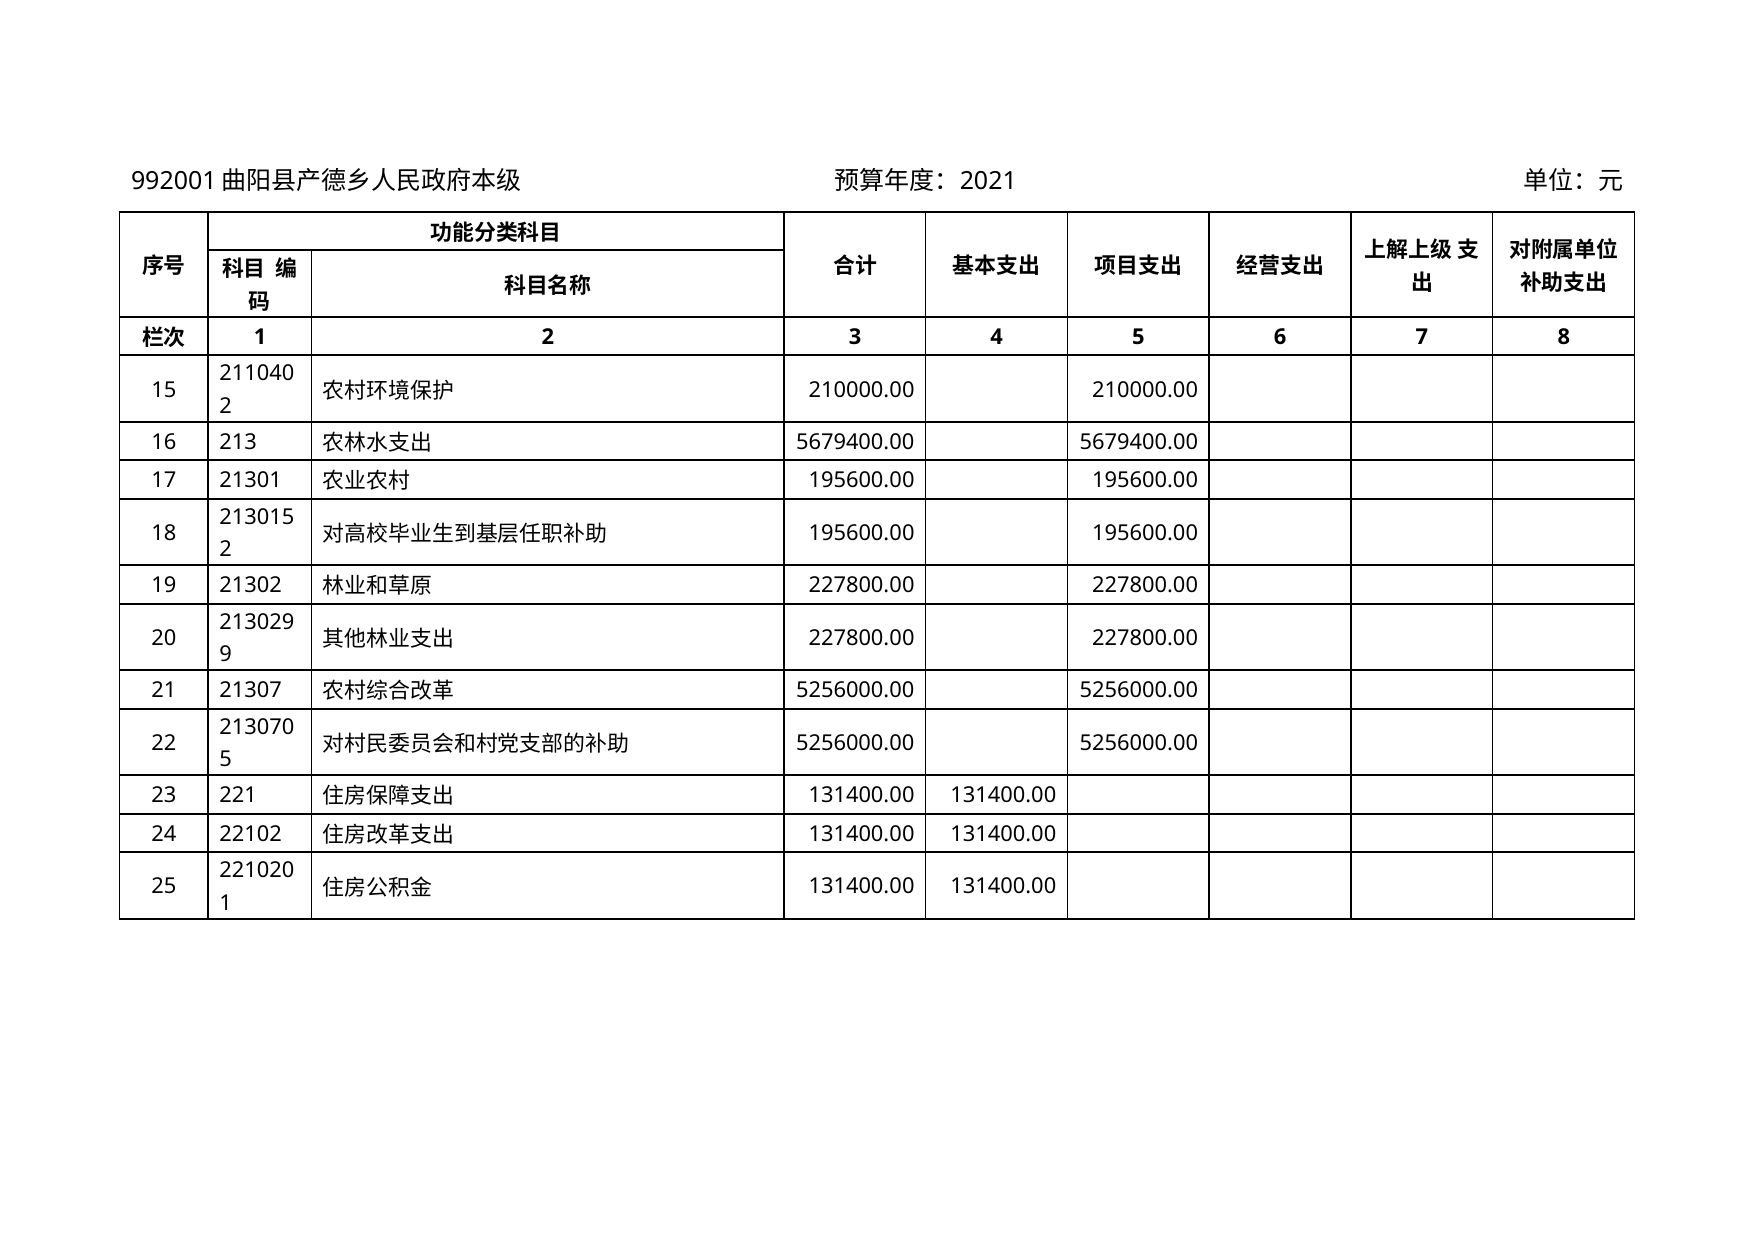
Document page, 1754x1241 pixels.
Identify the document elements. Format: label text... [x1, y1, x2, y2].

table_cell [926, 461, 1067, 498]
table_header 预算年度：2021 [785, 146, 1067, 211]
table_cell 住房保障支出 [312, 776, 783, 813]
table_cell 林业和草原 [312, 566, 783, 603]
table_cell [926, 605, 1067, 669]
table_cell [1068, 853, 1208, 918]
table_cell 5256000.00 [785, 710, 925, 774]
table_cell 2 [312, 318, 783, 354]
table_cell 18 [120, 500, 207, 564]
table_cell 24 [120, 815, 207, 851]
table_cell [1210, 853, 1350, 918]
table_cell [1210, 423, 1350, 459]
table_cell 195600.00 [1068, 500, 1208, 564]
table_cell 4 [926, 318, 1067, 354]
table_cell 21301 [209, 461, 311, 498]
table_cell 经营支出 [1210, 213, 1350, 316]
table_cell 16 [120, 423, 207, 459]
table_cell 7 [1352, 318, 1492, 354]
table_cell 25 [120, 853, 207, 918]
table_cell 2130705 [209, 710, 311, 774]
table_cell [1493, 500, 1634, 564]
table_cell 2130152 [209, 500, 311, 564]
table_cell 22 [120, 710, 207, 774]
table_cell [1210, 461, 1350, 498]
table_cell 科目名称 [312, 251, 783, 316]
table_cell [1493, 423, 1634, 459]
table_cell 20 [120, 605, 207, 669]
table_cell [1352, 500, 1492, 564]
table_cell 住房改革支出 [312, 815, 783, 851]
table_cell [1352, 776, 1492, 813]
table_cell 210000.00 [785, 356, 925, 421]
table_cell [1352, 671, 1492, 708]
table_cell 227800.00 [785, 605, 925, 669]
table_cell [1493, 710, 1634, 774]
table_cell 15 [120, 356, 207, 421]
table_cell [1352, 853, 1492, 918]
table_cell 2110402 [209, 356, 311, 421]
table_cell 功能分类科目 [209, 213, 783, 249]
table_cell 5256000.00 [785, 671, 925, 708]
table_cell [1352, 423, 1492, 459]
table_cell 5679400.00 [785, 423, 925, 459]
table_cell [926, 710, 1067, 774]
table_cell 131400.00 [926, 853, 1067, 918]
table_cell 22102 [209, 815, 311, 851]
table_cell 基本支出 [926, 213, 1067, 316]
table_cell 227800.00 [1068, 566, 1208, 603]
table_cell 5679400.00 [1068, 423, 1208, 459]
table_cell 8 [1493, 318, 1634, 354]
table_cell 21302 [209, 566, 311, 603]
table_cell [1210, 710, 1350, 774]
table_cell 6 [1210, 318, 1350, 354]
table_cell [1352, 356, 1492, 421]
table_cell [1352, 605, 1492, 669]
table_cell [1068, 776, 1208, 813]
table_cell [1352, 461, 1492, 498]
table_cell 227800.00 [1068, 605, 1208, 669]
table_cell [1493, 356, 1634, 421]
table_cell 5256000.00 [1068, 671, 1208, 708]
table_cell 131400.00 [926, 815, 1067, 851]
table_cell [1210, 605, 1350, 669]
table_cell 23 [120, 776, 207, 813]
table_cell 5 [1068, 318, 1208, 354]
table_cell [1493, 776, 1634, 813]
table_cell 2130299 [209, 605, 311, 669]
table_cell 合计 [785, 213, 925, 316]
table_cell 195600.00 [785, 461, 925, 498]
table_cell 221 [209, 776, 311, 813]
table_cell 227800.00 [785, 566, 925, 603]
table_cell 1 [209, 318, 311, 354]
table_cell 21 [120, 671, 207, 708]
table_cell 131400.00 [926, 776, 1067, 813]
table_cell [1352, 710, 1492, 774]
table_cell 栏次 [120, 318, 207, 354]
table_cell 213 [209, 423, 311, 459]
table_cell 210000.00 [1068, 356, 1208, 421]
table_cell 195600.00 [785, 500, 925, 564]
table_cell [1210, 815, 1350, 851]
table_cell [926, 423, 1067, 459]
table_cell 项目支出 [1068, 213, 1208, 316]
table_header 单位：元 [1068, 146, 1634, 211]
table_cell 对村民委员会和村党支部的补助 [312, 710, 783, 774]
table_cell 对高校毕业生到基层任职补助 [312, 500, 783, 564]
table_cell 195600.00 [1068, 461, 1208, 498]
table_cell 2210201 [209, 853, 311, 918]
table_cell [1493, 815, 1634, 851]
table_cell [1493, 605, 1634, 669]
table_cell 其他林业支出 [312, 605, 783, 669]
table_cell 3 [785, 318, 925, 354]
table_cell 131400.00 [785, 853, 925, 918]
table_cell [1493, 853, 1634, 918]
table_cell [926, 566, 1067, 603]
table_cell [1210, 776, 1350, 813]
table_cell [1210, 356, 1350, 421]
table_cell [1352, 566, 1492, 603]
table_cell [1493, 461, 1634, 498]
table_cell 农村环境保护 [312, 356, 783, 421]
table_cell 131400.00 [785, 776, 925, 813]
table_cell 131400.00 [785, 815, 925, 851]
table_cell 序号 [120, 213, 207, 316]
table_cell [1210, 566, 1350, 603]
table_cell 5256000.00 [1068, 710, 1208, 774]
table_cell [1210, 671, 1350, 708]
table_cell [1068, 815, 1208, 851]
table_cell 农林水支出 [312, 423, 783, 459]
table_cell [1493, 566, 1634, 603]
table_cell [1210, 500, 1350, 564]
table_cell [1493, 671, 1634, 708]
table_cell 21307 [209, 671, 311, 708]
table_cell 农村综合改革 [312, 671, 783, 708]
table_header 992001曲阳县产德乡人民政府本级 [120, 146, 783, 211]
table_cell 对附属单位补助支出 [1493, 213, 1634, 316]
table_cell 上解上级 支出 [1352, 213, 1492, 316]
table_cell [926, 671, 1067, 708]
table_cell 17 [120, 461, 207, 498]
table_cell 农业农村 [312, 461, 783, 498]
table_cell 19 [120, 566, 207, 603]
table_cell [1352, 815, 1492, 851]
table_cell 住房公积金 [312, 853, 783, 918]
table_cell 科目 编码 [209, 251, 311, 316]
table_cell [926, 500, 1067, 564]
table_cell [926, 356, 1067, 421]
